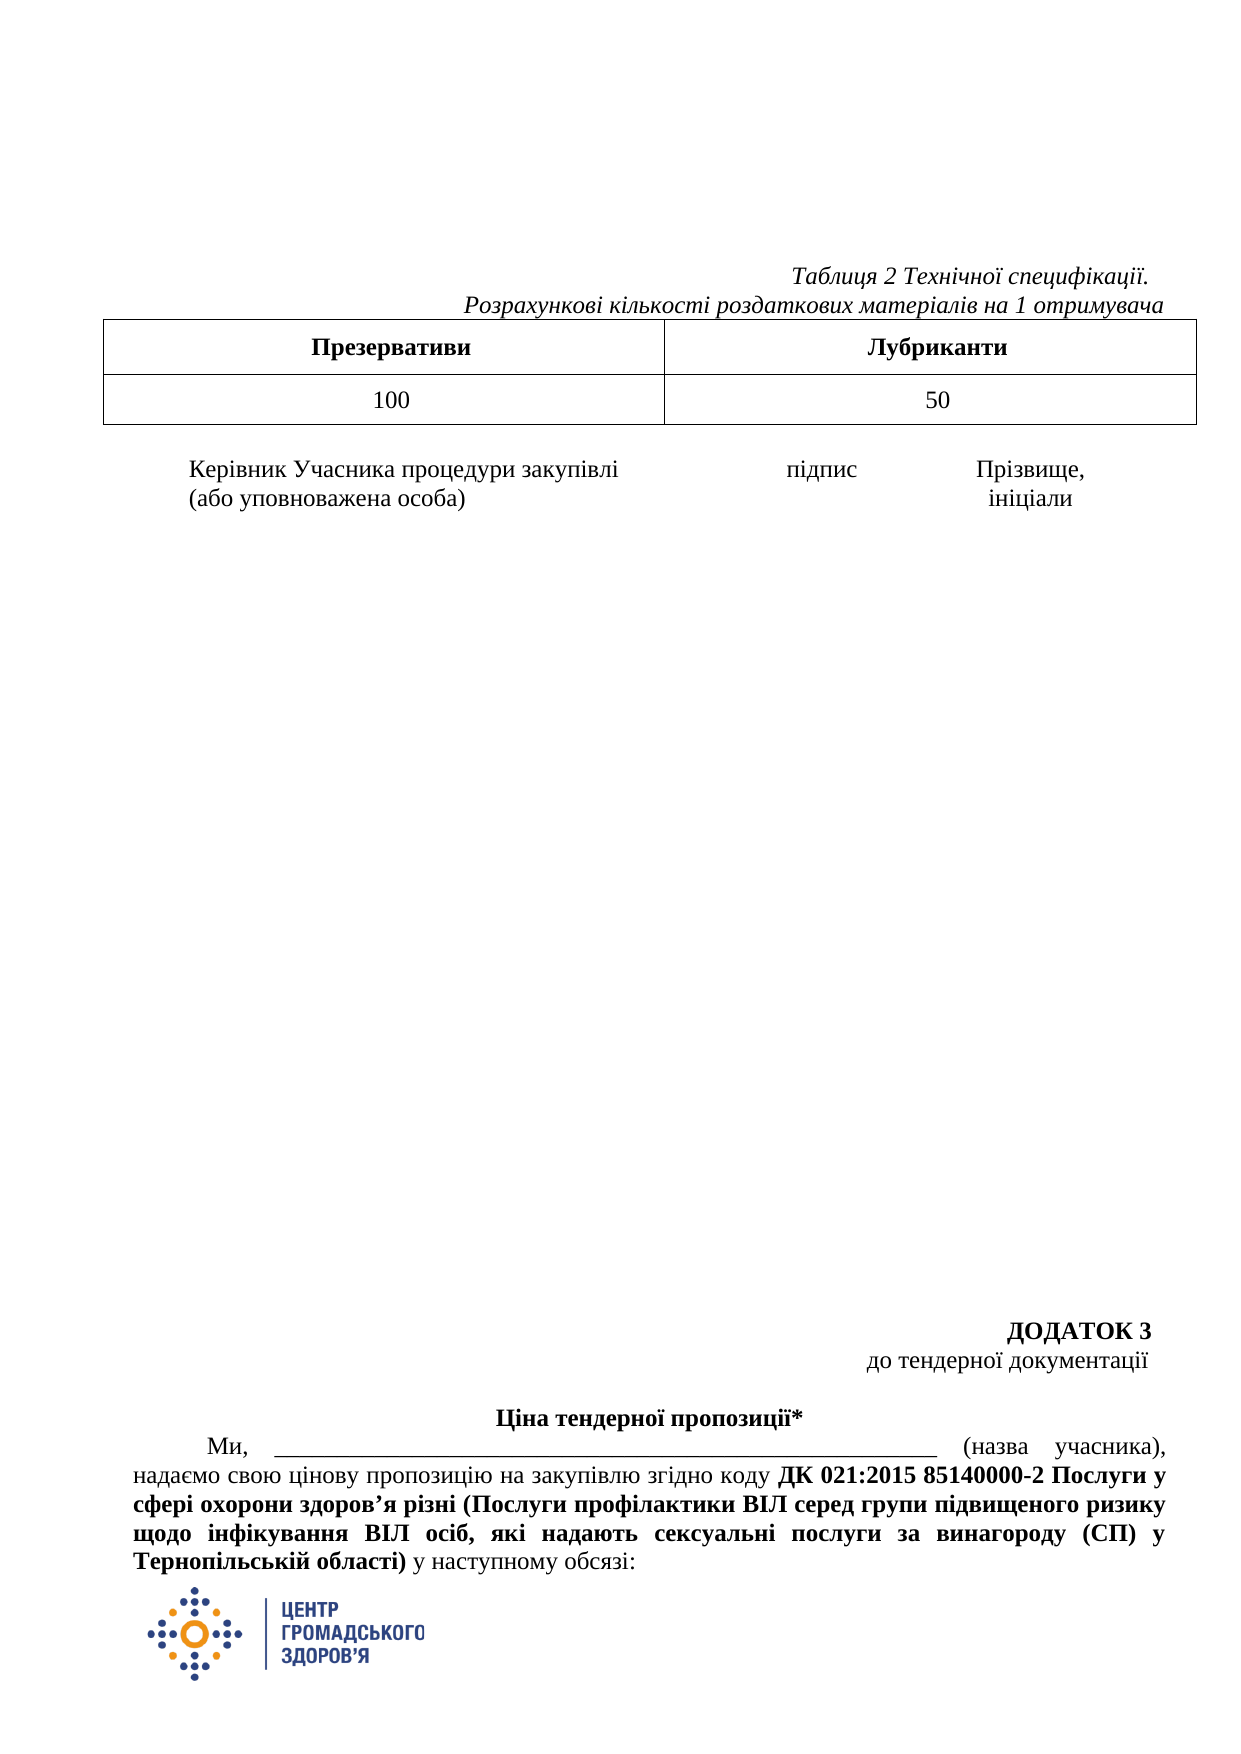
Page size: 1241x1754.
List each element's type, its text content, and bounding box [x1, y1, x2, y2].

text ДОДАТОК 3 [133, 1316, 1152, 1345]
table_header Лубриканти [665, 320, 1196, 373]
text Ми, _____________________________________________________ (назва учасника), надаємо свою цінову пропозицію на закупівлю згідно коду ДК 021:2015 85140000-2 Послуги у сфері охорони здоров’я різні (Послуги профілактики ВІЛ серед групи підвищеного ризику щодо інфікування ВІЛ осіб, які надають сексуальні послуги за винагороду (СП) у Тернопільській області) у наступному обсязі: [133, 1431, 1166, 1575]
text Ціна тендерної пропозиції* [148, 1403, 1152, 1431]
table_cell 100 [104, 375, 664, 424]
table_header Керівник Учасника процедури закупівлі (або уповноважена особа) [177, 454, 683, 511]
table_header Прізвище, ініціали [946, 454, 1167, 511]
picture [147, 1587, 425, 1681]
text Таблиця 2 Технічної специфікації. [148, 261, 1152, 290]
table_header підпис [683, 454, 946, 511]
text до тендерної документації [148, 1345, 1152, 1374]
text Розрахункові кількості роздаткових матеріалів на 1 отримувача [148, 290, 1166, 318]
table_cell 50 [665, 375, 1196, 424]
table_header Презервативи [104, 320, 664, 373]
